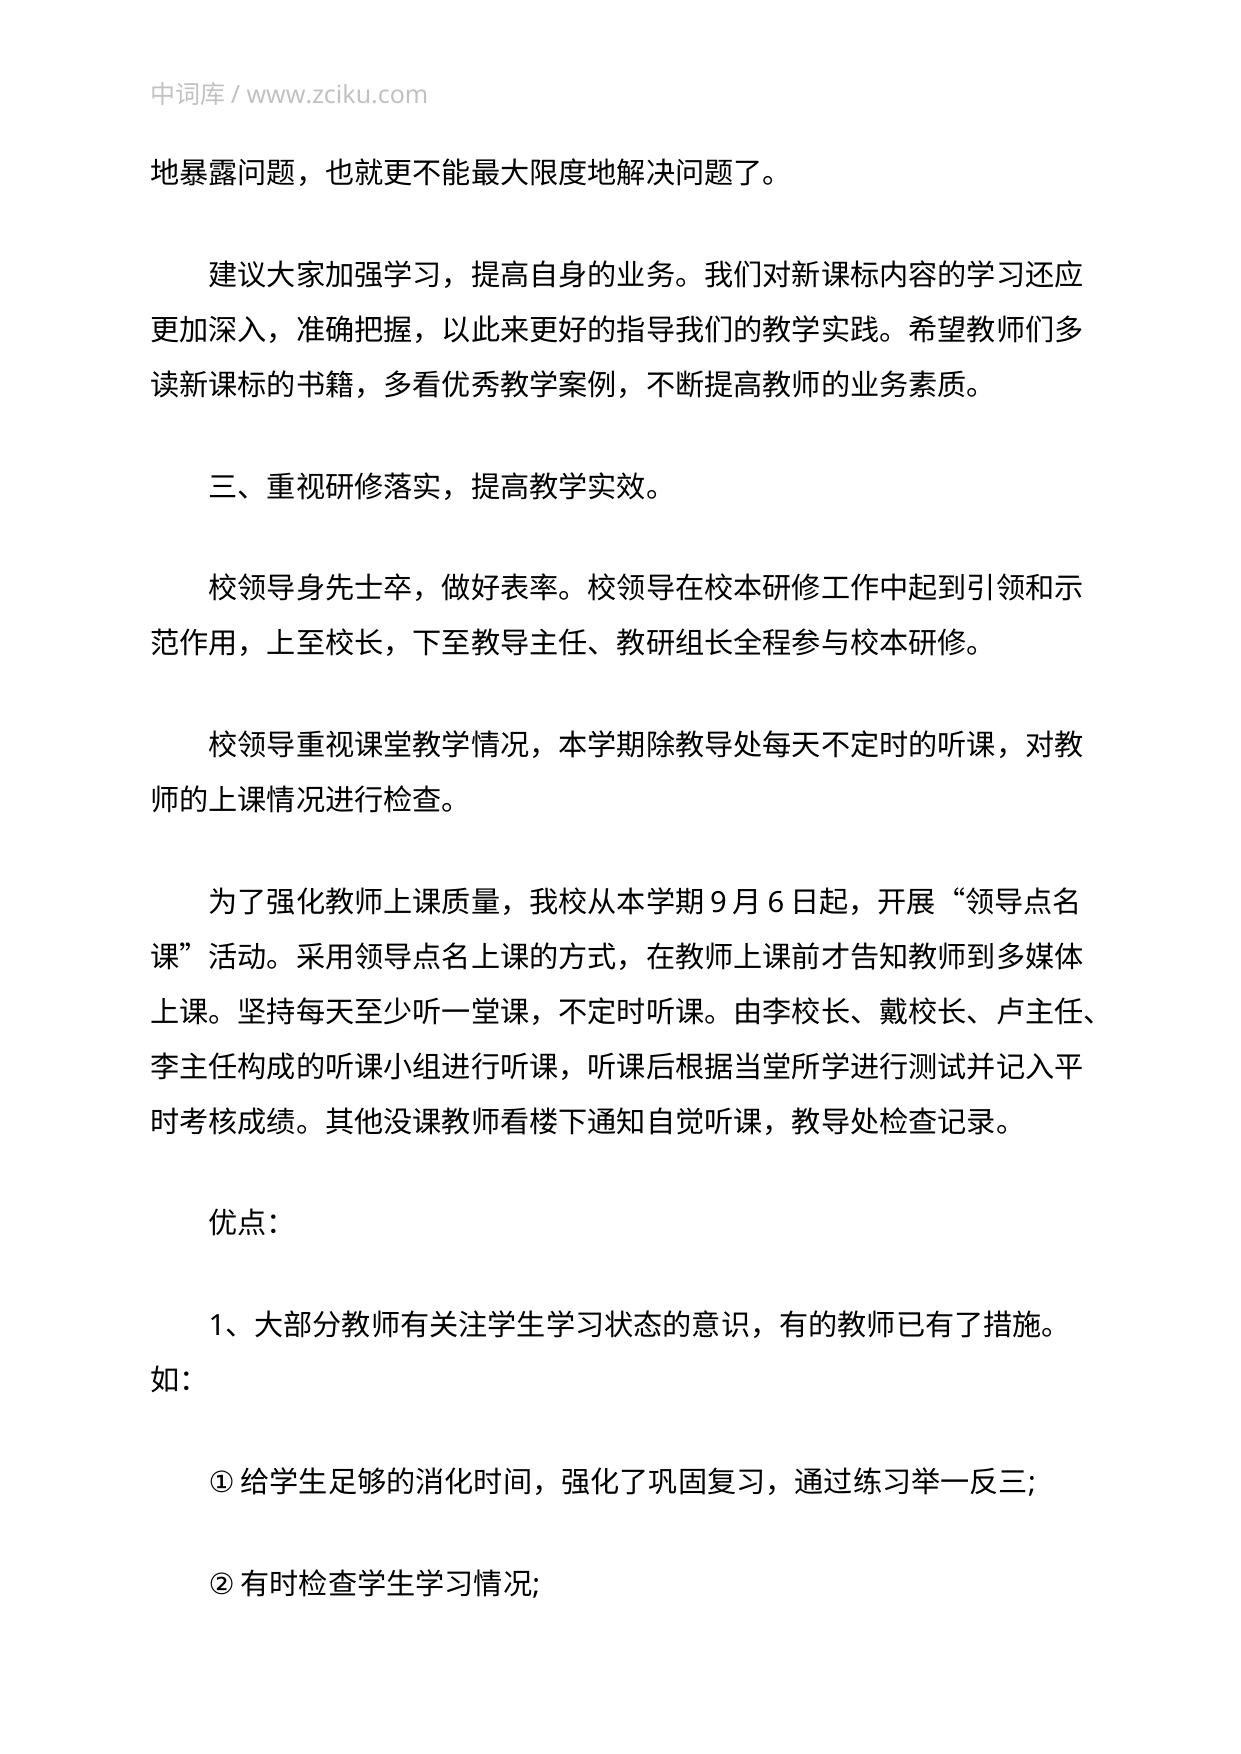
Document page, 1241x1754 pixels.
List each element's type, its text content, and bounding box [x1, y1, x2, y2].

text 校领导身先士卒，做好表率。校领导在校本研修工作中起到引领和示范作用，上至校长，下至教导主任、教研组长全程参与校本研修。 [150, 565, 1090, 662]
text ①给学生足够的消化时间，强化了巩固复习，通过练习举一反三; [150, 1458, 1090, 1501]
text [150, 150, 1090, 192]
text 三、重视研修落实，提高教学实效。 [150, 463, 1090, 506]
text 优点： [150, 1200, 1090, 1242]
text ②有时检查学生学习情况; [150, 1560, 1090, 1603]
text 1、大部分教师有关注学生学习状态的意识，有的教师已有了措施。如： [150, 1302, 1090, 1399]
text 校领导重视课堂教学情况，本学期除教导处每天不定时的听课，对教师的上课情况进行检查。 [150, 722, 1090, 819]
text 建议大家加强学习，提高自身的业务。我们对新课标内容的学习还应更加深入，准确把握，以此来更好的指导我们的教学实践。希望教师们多读新课标的书籍，多看优秀教学案例，不断提高教师的业务素质。 [150, 252, 1090, 404]
text 为了强化教师上课质量，我校从本学期9月6日起，开展“领导点名课”活动。采用领导点名上课的方式，在教师上课前才告知教师到多媒体上课。坚持每天至少听一堂课，不定时听课。由李校长、戴校长、卢主任、李主任构成的听课小组进行听课，听课后根据当堂所学进行测试并记入平时考核成绩。其他没课教师看楼下通知自觉听课，教导处检查记录。 [150, 878, 1090, 1140]
